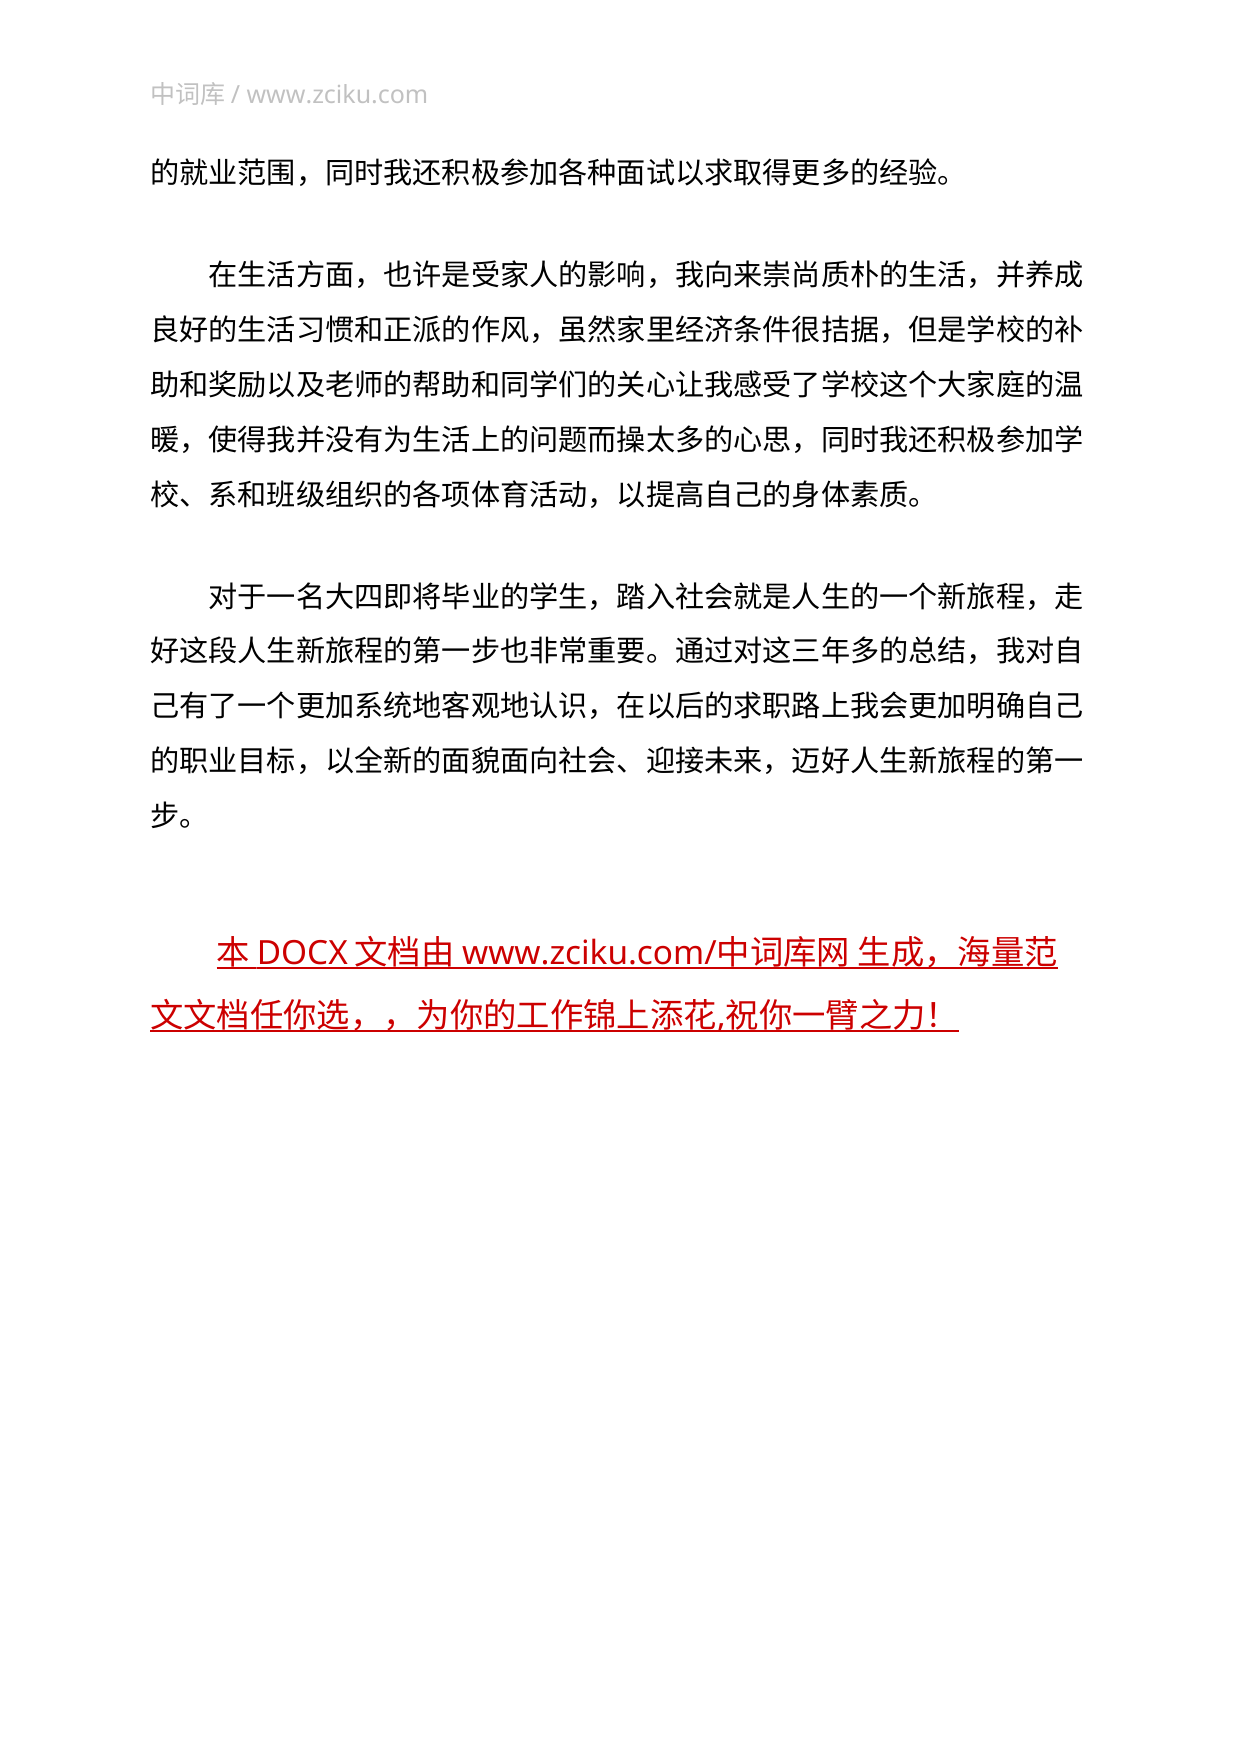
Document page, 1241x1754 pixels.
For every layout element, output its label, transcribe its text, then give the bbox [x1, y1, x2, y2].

text 在生活方面，也许是受家人的影响，我向来崇尚质朴的生活，并养成良好的生活习惯和正派的作风，虽然家里经济条件很拮据，但是学校的补助和奖励以及老师的帮助和同学们的关心让我感受了学校这个大家庭的温暖，使得我并没有为生活上的问题而操太多的心思，同时我还积极参加学校、系和班级组织的各项体育活动，以提高自己的身体素质。 [150, 252, 1090, 514]
text 本DOCX文档由 www.zciku.com/中词库网 生成，海量范文文档任你选，，为你的工作锦上添花,祝你一臂之力！ [150, 926, 1090, 1037]
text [150, 150, 1090, 192]
text 对于一名大四即将毕业的学生，踏入社会就是人生的一个新旅程，走好这段人生新旅程的第一步也非常重要。通过对这三年多的总结，我对自己有了一个更加系统地客观地认识，在以后的求职路上我会更加明确自己的职业目标，以全新的面貌面向社会、迎接未来，迈好人生新旅程的第一步。 [150, 573, 1090, 835]
